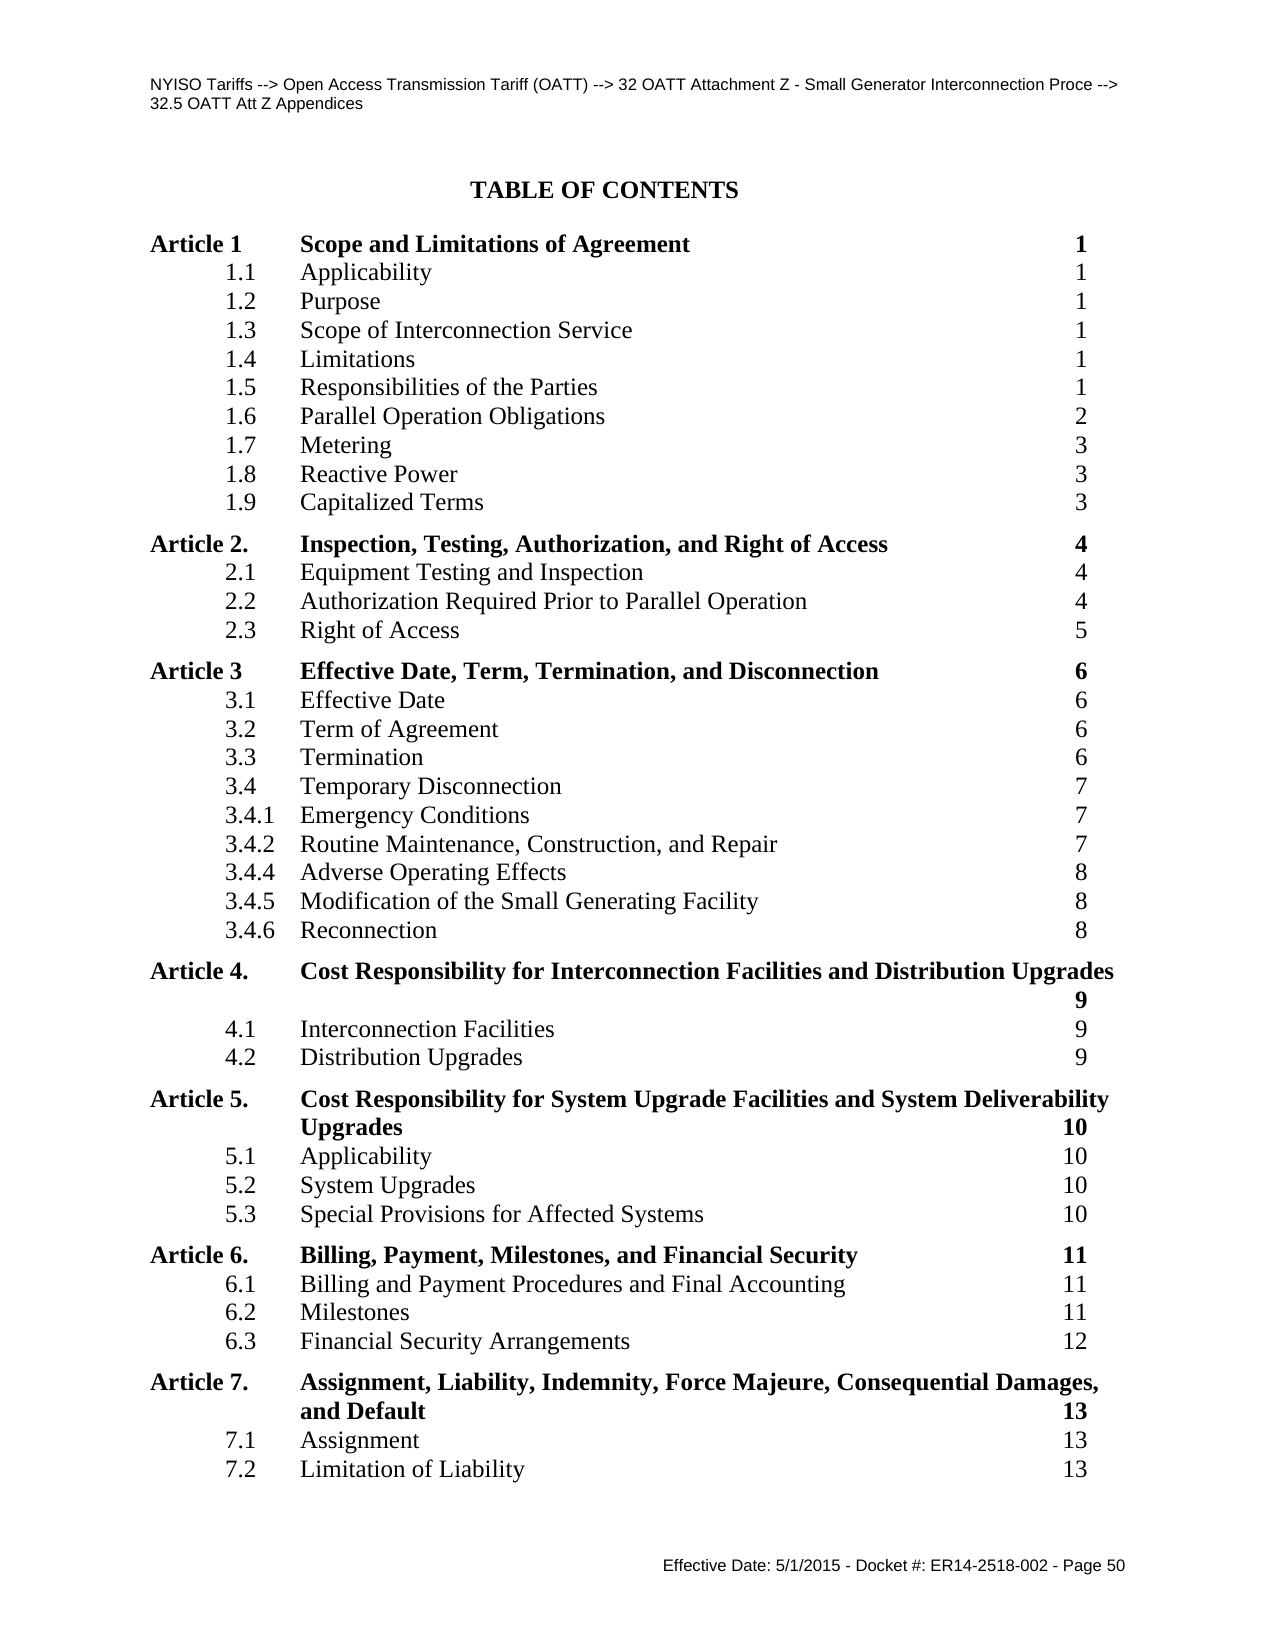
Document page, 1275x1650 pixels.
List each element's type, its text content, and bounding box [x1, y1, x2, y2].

text Article 5. Cost Responsibility for System Upgrade Facilities and System Deliverability Upgrades 10 [150, 1084, 1125, 1141]
text 1.7 Metering 3 [225, 430, 1125, 459]
text 6.1 Billing and Payment Procedures and Final Accounting 11 [225, 1269, 1125, 1297]
text 3.2 Term of Agreement 6 [225, 714, 1125, 742]
text 4.2 Distribution Upgrades 9 [225, 1042, 1125, 1071]
text Article 1 Scope and Limitations of Agreement 1 [150, 229, 1125, 257]
text 2.2 Authorization Required Prior to Parallel Operation 4 [225, 586, 1125, 615]
text 3.3 Termination 6 [225, 742, 1125, 771]
text 3.4.2 Routine Maintenance, Construction, and Repair 7 [225, 829, 1125, 857]
text 3.4 Temporary Disconnection 7 [225, 771, 1125, 800]
text 1.2 Purpose 1 [225, 286, 1125, 315]
text 6.2 Milestones 11 [225, 1297, 1125, 1326]
text Article 6. Billing, Payment, Milestones, and Financial Security 11 [150, 1240, 1125, 1269]
text 4.1 Interconnection Facilities 9 [225, 1014, 1125, 1042]
text 3.4.1 Emergency Conditions 7 [225, 800, 1125, 829]
text 1.5 Responsibilities of the Parties 1 [225, 372, 1125, 401]
text 3.4.4 Adverse Operating Effects 8 [225, 857, 1125, 886]
text 5.3 Special Provisions for Affected Systems 10 [225, 1199, 1125, 1227]
text 1.6 Parallel Operation Obligations 2 [225, 401, 1125, 430]
text 1.9 Capitalized Terms 3 [225, 487, 1125, 516]
text 5.1 Applicability 10 [225, 1141, 1125, 1170]
text 1.4 Limitations 1 [225, 344, 1125, 372]
text Article 3 Effective Date, Term, Termination, and Disconnection 6 [150, 656, 1125, 685]
text 2.1 Equipment Testing and Inspection 4 [225, 557, 1125, 586]
text 7.2 Limitation of Liability 13 [225, 1454, 1125, 1482]
text 1.3 Scope of Interconnection Service 1 [225, 315, 1125, 344]
text 3.1 Effective Date 6 [225, 685, 1125, 714]
text 3.4.6 Reconnection 8 [225, 915, 1125, 944]
text 1.1 Applicability 1 [225, 257, 1125, 286]
text 2.3 Right of Access 5 [225, 615, 1125, 644]
text TABLE OF CONTENTS [150, 175, 1059, 204]
text Article 7. Assignment, Liability, Indemnity, Force Majeure, Consequential Damages, and Default 13 [150, 1367, 1125, 1425]
text 3.4.5 Modification of the Small Generating Facility 8 [225, 886, 1125, 915]
text Article 2. Inspection, Testing, Authorization, and Right of Access 4 [150, 529, 1125, 557]
text 5.2 System Upgrades 10 [225, 1170, 1125, 1199]
text 6.3 Financial Security Arrangements 12 [225, 1326, 1125, 1355]
text 1.8 Reactive Power 3 [225, 459, 1125, 487]
text Article 4. Cost Responsibility for Interconnection Facilities and Distribution Upgrades 9 [150, 956, 1125, 1014]
text 7.1 Assignment 13 [225, 1425, 1125, 1454]
